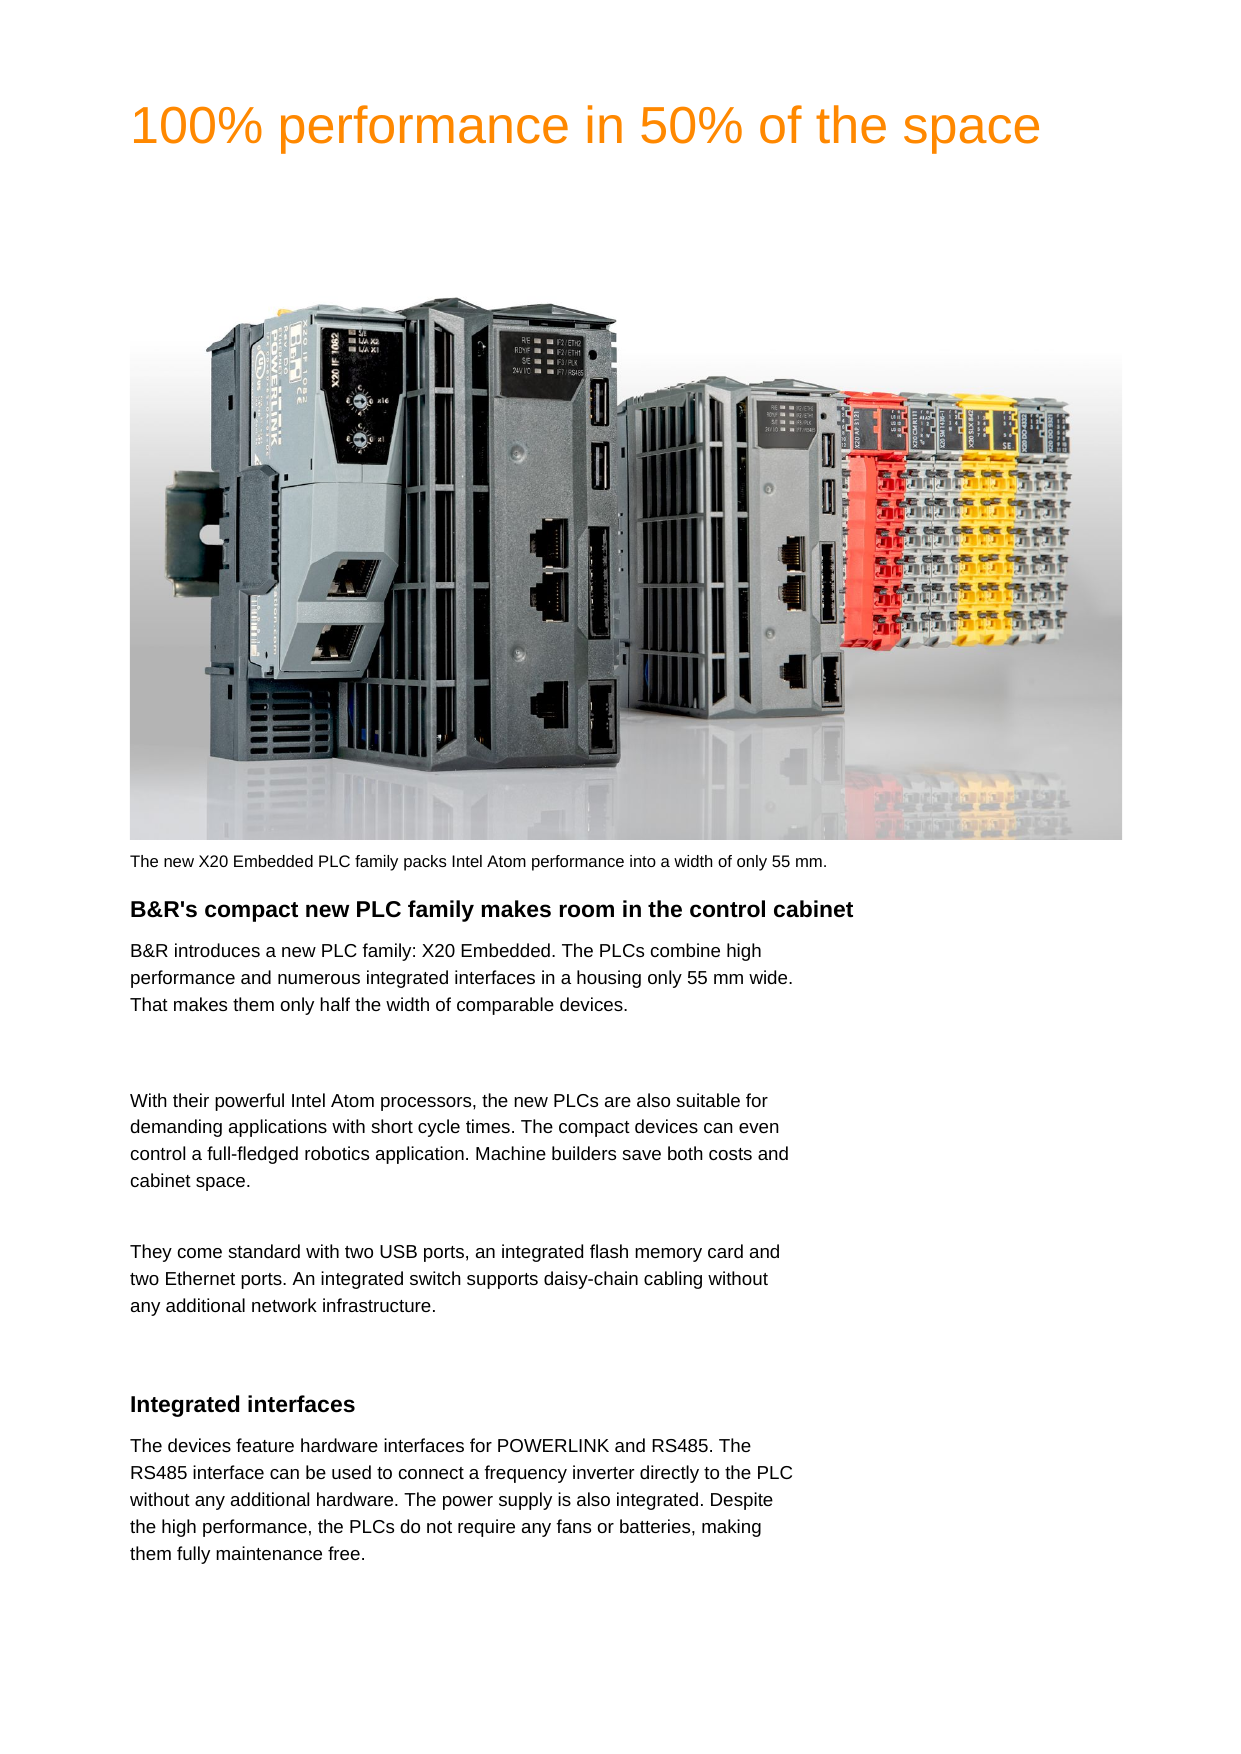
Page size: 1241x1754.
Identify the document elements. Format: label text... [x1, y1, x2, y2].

text 100% performance in 50% of the space [130, 94, 1122, 154]
text B&R's compact new PLC family makes room in the control cabinet [130, 896, 1122, 922]
text The new X20 Embedded PLC family packs Intel Atom performance into a width of only 55 mm. [130, 851, 1122, 871]
text With their powerful Intel Atom processors, the new PLCs are also suitable for demanding applications with short cycle times. The compact devices can even control a full-fledged robotics application. Machine builders save both costs and cabinet space. [130, 1089, 797, 1192]
text They come standard with two USB ports, an integrated flash memory card and two Ethernet ports. An integrated switch supports daisy-chain cabling without any additional network infrastructure. [130, 1241, 797, 1317]
text B&R introduces a new PLC family: X20 Embedded. The PLCs combine high performance and numerous integrated interfaces in a housing only 55 mm wide. That makes them only half the width of comparable devices. [130, 939, 797, 1015]
text Integrated interfaces [130, 1391, 1122, 1417]
text The devices feature hardware interfaces for POWERLINK and RS485. The RS485 interface can be used to connect a frequency inverter directly to the PLC without any additional hardware. The power supply is also integrated. Despite the high performance, the PLCs do not require any fans or batteries, making them fully maintenance free. [130, 1435, 797, 1564]
picture [129, 177, 1123, 840]
